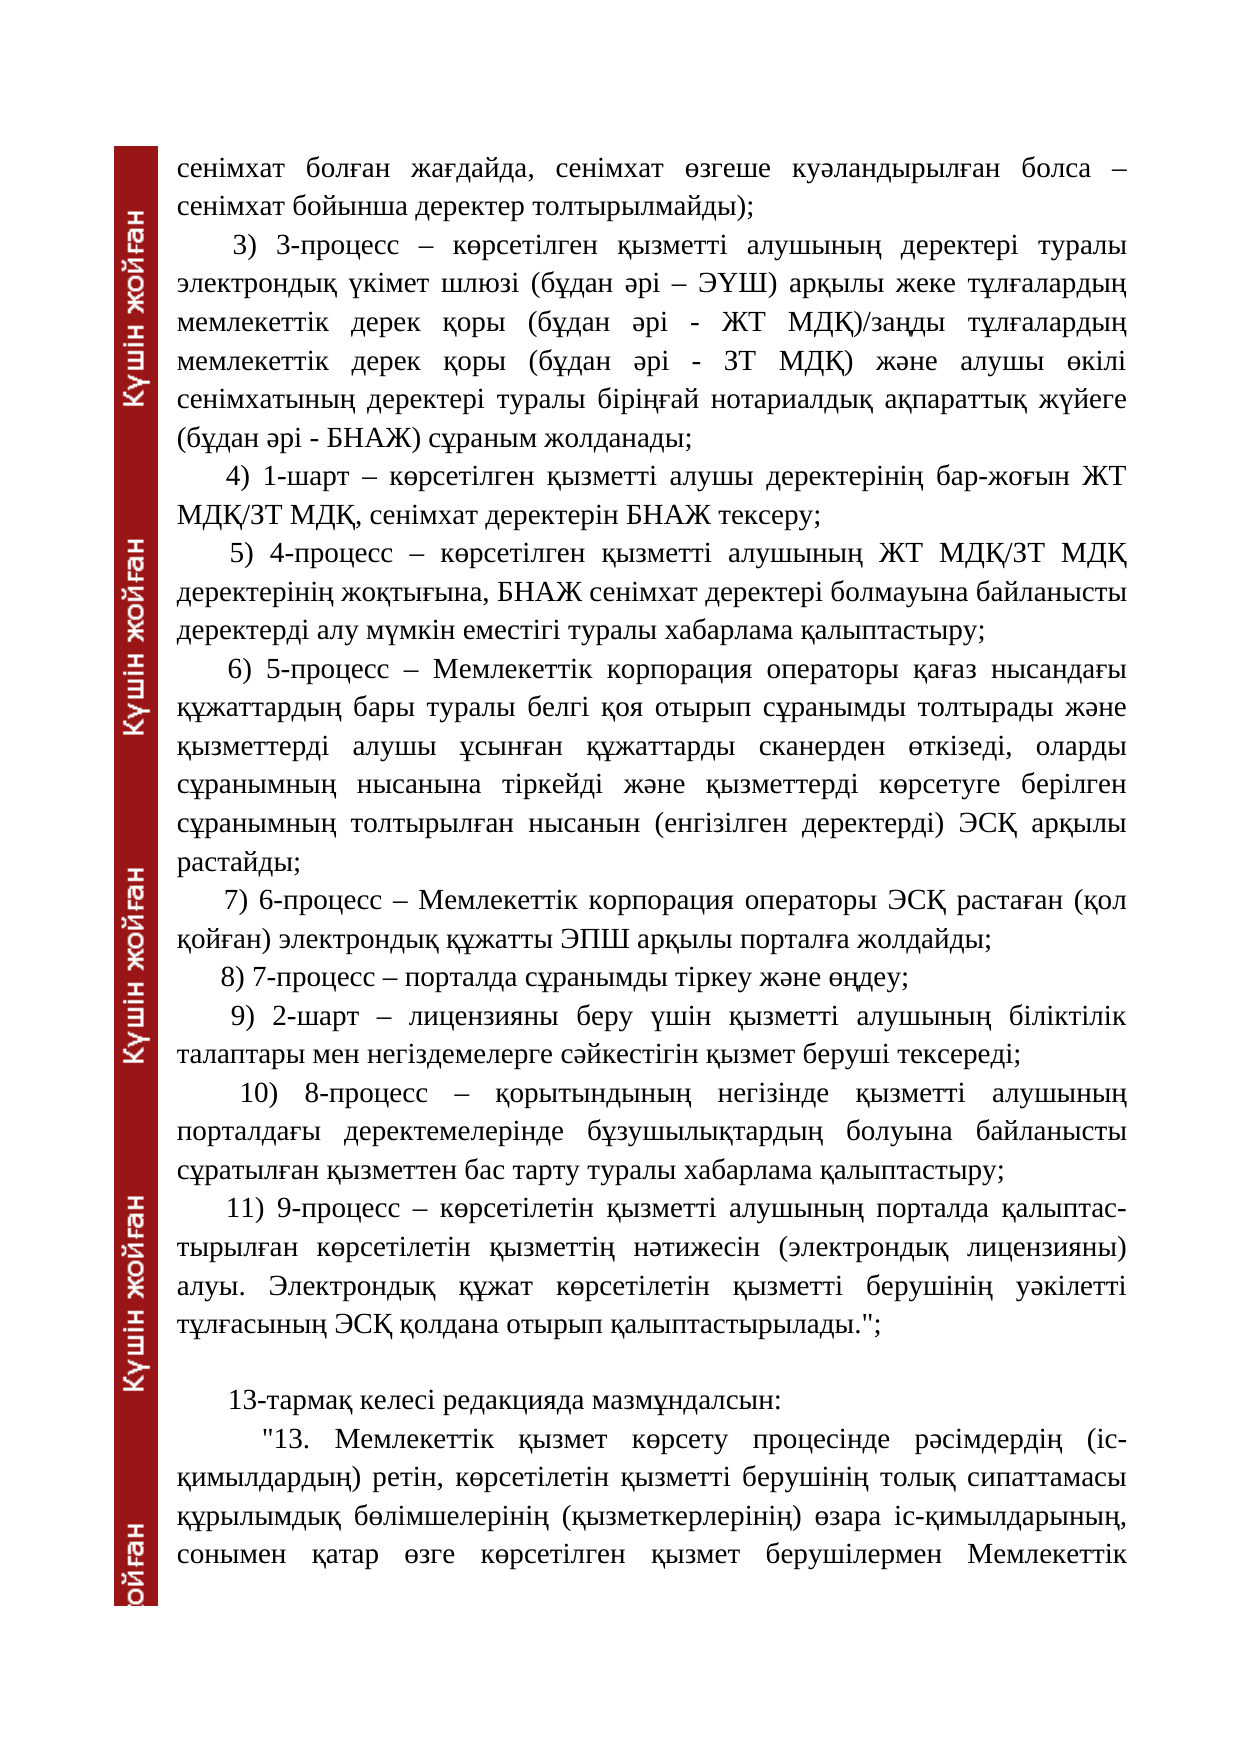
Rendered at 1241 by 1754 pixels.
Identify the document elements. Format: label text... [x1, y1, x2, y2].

text 7) 6-процесс – Мемлекеттік корпорация операторы ЭСҚ растаған (қол қойған) электрондық құжатты ЭПШ арқылы порталға жолдайды; [112, 882, 1128, 954]
text 13-тармақ келесі редакцияда мазмұндалсын: [112, 1382, 1128, 1416]
picture [114, 954, 158, 959]
picture [114, 993, 158, 998]
text 11) 9-процесс – көрсетілетін қызметті алушының порталда қалыптас-тырылған көрсетілетін қызметтің нәтижесін (электрондық лицензияны) алуы. Электрондық құжат көрсетілетін қызметті берушінің уәкілетті тұлғасының ЭСҚ қолдана отырып қалыптастырылады."; [112, 1191, 1128, 1340]
picture [114, 222, 158, 227]
picture [114, 646, 158, 651]
text 6) 5-процесс – Мемлекеттік корпорация операторы қағаз нысандағы құжаттардың бары туралы белгі қоя отырып сұранымды толтырады және қызметтерді алушы ұсынған құжаттарды сканерден өткізеді, оларды сұранымның нысанына тіркейді және қызметтерді көрсетуге берілген сұранымның толтырылған нысанын (енгізілген деректерді) ЭСҚ арқылы растайды; [112, 651, 1128, 877]
picture [114, 877, 158, 882]
text 10) 8-процесс – қорытындының негізінде қызметті алушының порталдағы деректемелерінде бұзушылықтардың болуына байланысты сұратылған қызметтен бас тарту туралы хабарлама қалыптастыру; [112, 1075, 1128, 1186]
picture [114, 1070, 158, 1075]
text 9) 2-шарт – лицензияны беру үшін қызметті алушының біліктілік талаптары мен негіздемелерге сәйкестігін қызмет беруші тексереді; [112, 998, 1128, 1070]
picture [114, 146, 158, 150]
picture [114, 530, 158, 535]
picture [114, 1186, 158, 1191]
text 4) 1-шарт – көрсетілген қызметті алушы деректерінің бар-жоғын ЖТ МДҚ/ЗТ МДҚ, сенімхат деректерін БНАЖ тексеру; [112, 458, 1128, 530]
picture [114, 453, 158, 458]
picture [114, 1416, 158, 1421]
text 5) 4-процесс – көрсетілген қызметті алушының ЖТ МДҚ/ЗТ МДҚ деректерінің жоқтығына, БНАЖ сенімхат деректері болмауына байланысты деректерді алу мүмкін еместігі туралы хабарлама қалыптастыру; [112, 535, 1128, 646]
picture [114, 1570, 158, 1606]
text 8) 7-процесс – порталда сұранымды тіркеу және өңдеу; [112, 959, 1128, 993]
text 3) 3-процесс – көрсетілген қызметті алушының деректері туралы электрондық үкімет шлюзі (бұдан әрі – ЭҮШ) арқылы жеке тұлғалардың мемлекеттік дерек қоры (бұдан әрі - ЖТ МДҚ)/заңды тұлғалардың мемлекеттік дерек қоры (бұдан әрі - ЗТ МДҚ) және алушы өкілі сенімхатының деректері туралы біріңғай нотариалдық ақпараттық жүйеге (бұдан әрі - БНАЖ) сұраным жолданады; [112, 227, 1128, 453]
picture [114, 1340, 158, 1382]
